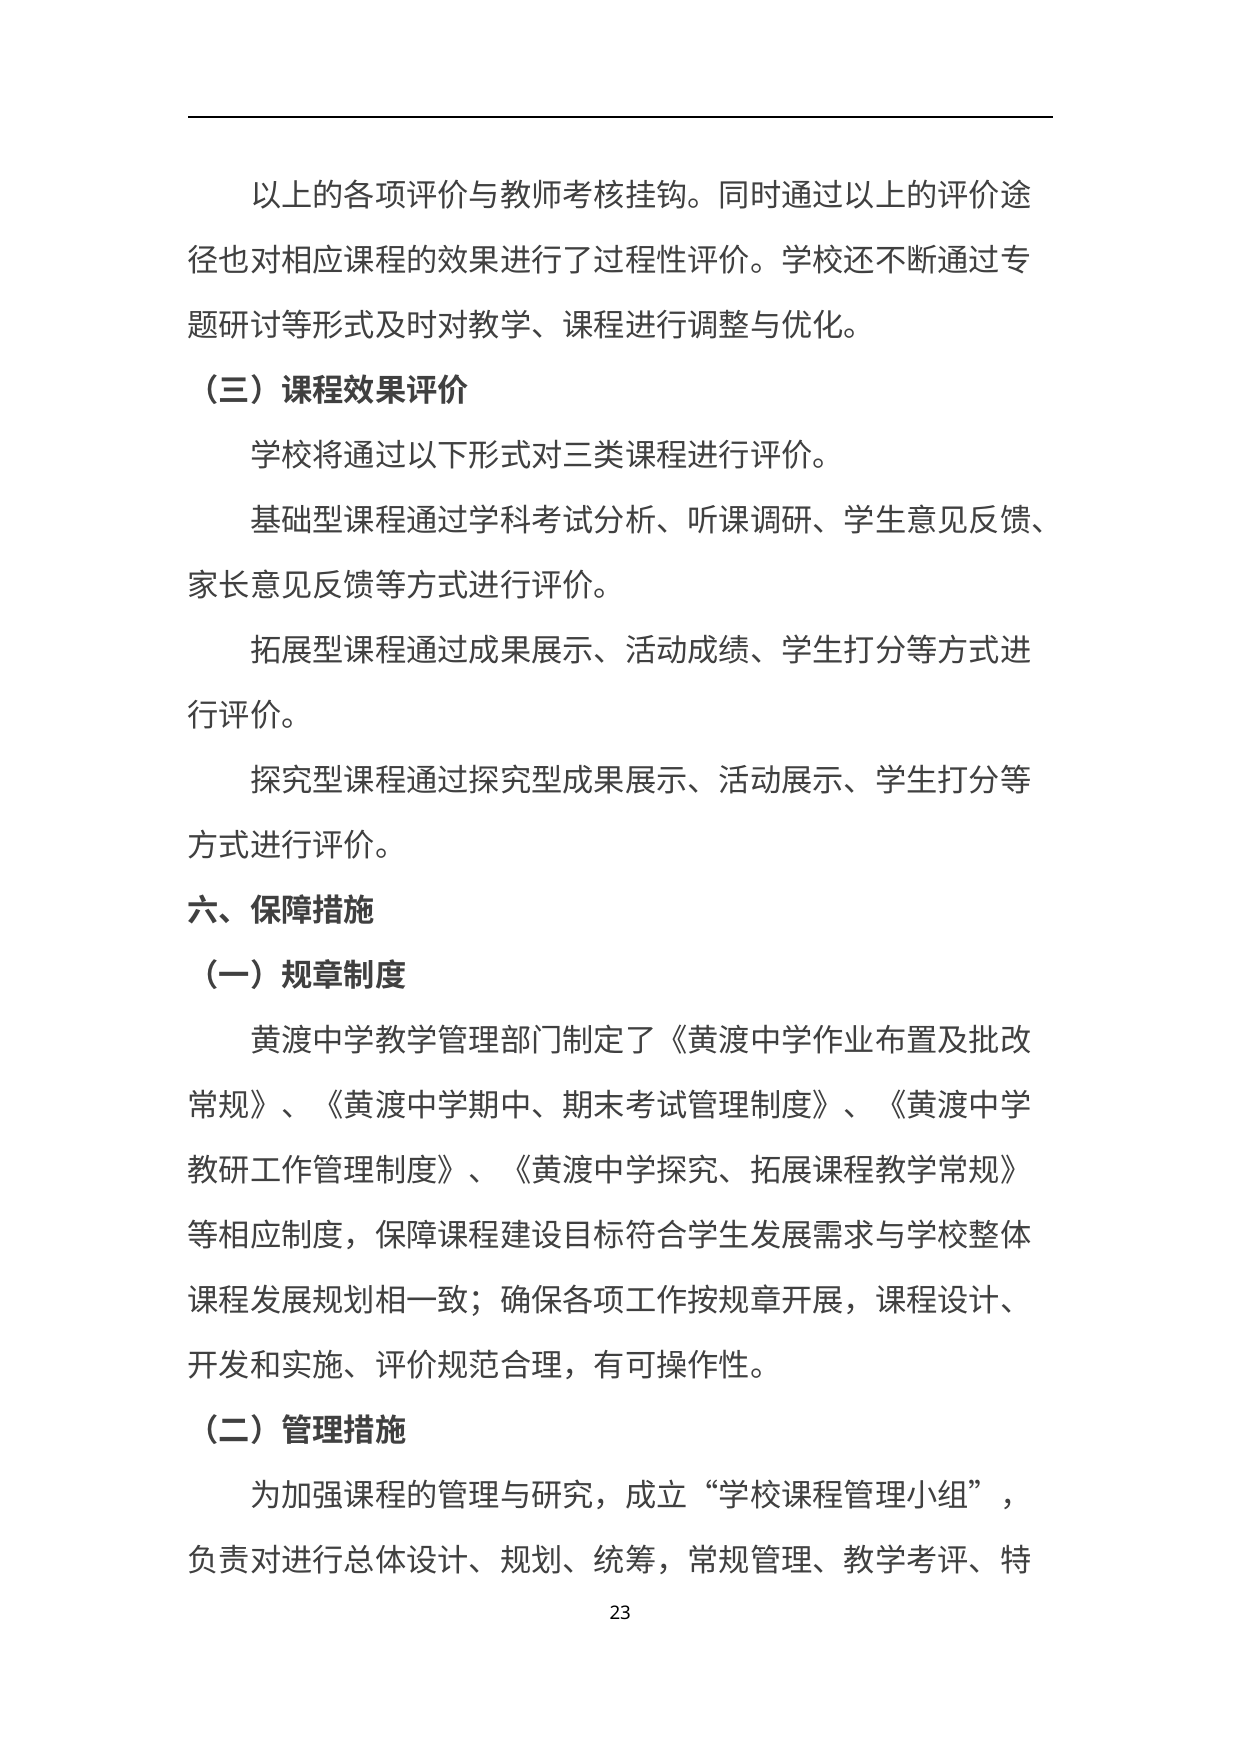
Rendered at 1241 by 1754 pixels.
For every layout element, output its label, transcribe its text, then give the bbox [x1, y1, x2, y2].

text 探究型课程通过探究型成果展示、活动展示、学生打分等方式进行评价。 [187, 745, 1053, 875]
text 六、保障措施 [187, 875, 1053, 940]
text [187, 1460, 1053, 1590]
text （一）规章制度 [187, 940, 1053, 1005]
text 以上的各项评价与教师考核挂钩。同时通过以上的评价途径也对相应课程的效果进行了过程性评价。学校还不断通过专题研讨等形式及时对教学、课程进行调整与优化。 [187, 160, 1053, 355]
text 黄渡中学教学管理部门制定了《黄渡中学作业布置及批改常规》、《黄渡中学期中、期末考试管理制度》、《黄渡中学教研工作管理制度》、《黄渡中学探究、拓展课程教学常规》等相应制度，保障课程建设目标符合学生发展需求与学校整体课程发展规划相一致；确保各项工作按规章开展，课程设计、开发和实施、评价规范合理，有可操作性。 [187, 1005, 1053, 1395]
text （二）管理措施 [187, 1395, 1053, 1460]
text 基础型课程通过学科考试分析、听课调研、学生意见反馈、家长意见反馈等方式进行评价。 [187, 485, 1053, 615]
text 拓展型课程通过成果展示、活动成绩、学生打分等方式进行评价。 [187, 615, 1053, 745]
text 学校将通过以下形式对三类课程进行评价。 [187, 420, 1053, 485]
text （三）课程效果评价 [187, 355, 1053, 420]
